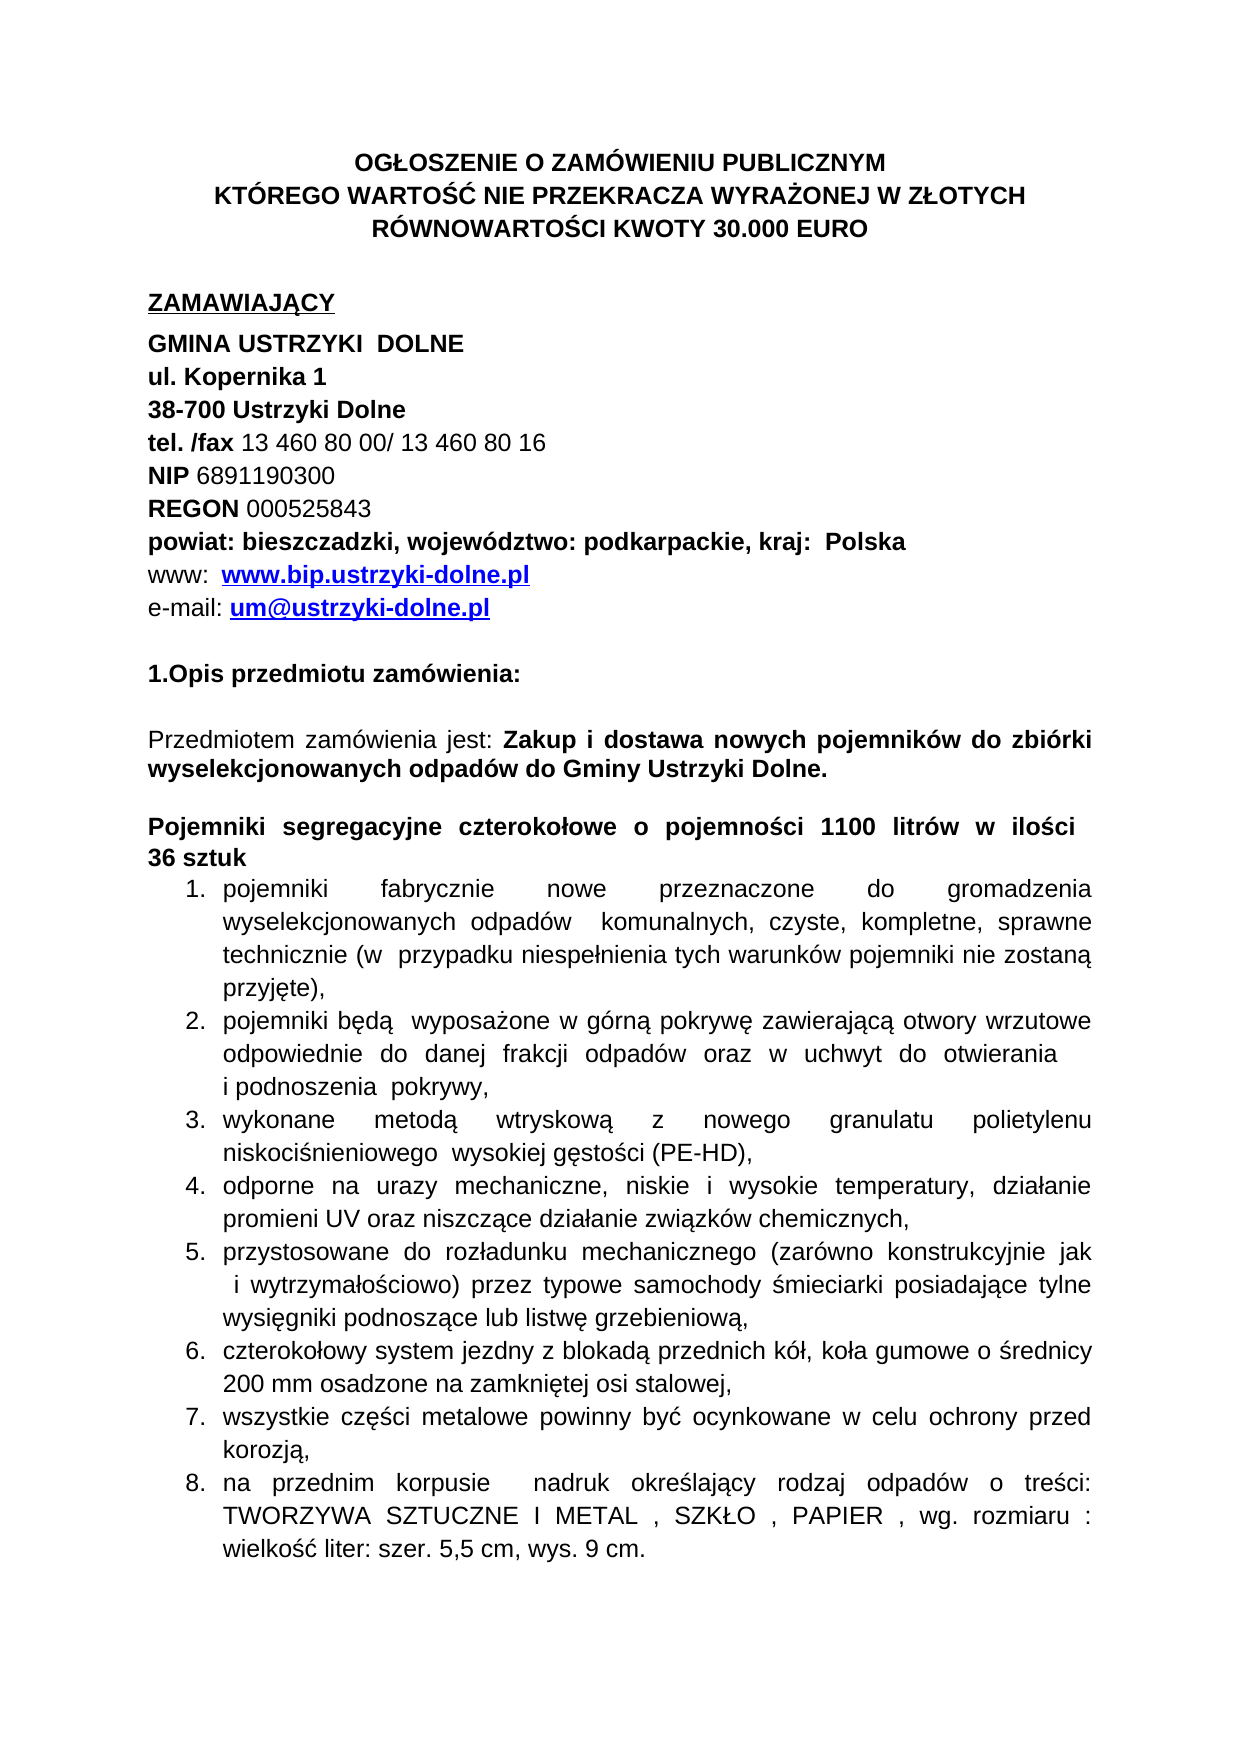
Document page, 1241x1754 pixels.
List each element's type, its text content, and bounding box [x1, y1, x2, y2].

list odporne na urazy mechaniczne, niskie i wysokie temperatury, działanie promieni UV oraz niszczące działanie związków chemicznych, [185, 1171, 1093, 1233]
text 1.Opis przedmiotu zamówienia: [148, 659, 1093, 688]
list czterokołowy system jezdny z blokadą przednich kół, koła gumowe o średnicy 200 mm osadzone na zamkniętej osi stalowej, [185, 1336, 1093, 1398]
list wszystkie części metalowe powinny być ocynkowane w celu ochrony przed korozją, [185, 1402, 1093, 1464]
text ZAMAWIAJĄCY [148, 288, 1093, 317]
text OGŁOSZENIE O ZAMÓWIENIU PUBLICZNYM [148, 148, 1093, 176]
text tel. /fax 13 460 80 00/ 13 460 80 16 [148, 428, 1093, 457]
text NIP 6891190300 [148, 461, 1093, 490]
text REGON 000525843 [148, 494, 1093, 523]
text e-mail: um@ustrzyki-dolne.pl [148, 593, 1093, 622]
list pojemniki fabrycznie nowe przeznaczone do gromadzenia wyselekcjonowanych odpadów komunalnych, czyste, kompletne, sprawne technicznie (w przypadku niespełnienia tych warunków pojemniki nie zostaną przyjęte), [185, 874, 1093, 1002]
text GMINA USTRZYKI DOLNE [148, 329, 1093, 358]
text KTÓREGO WARTOŚĆ NIE PRZEKRACZA WYRAŻONEJ W ZŁOTYCH RÓWNOWARTOŚCI KWOTY 30.000 EURO [148, 181, 1093, 242]
text www: www.bip.ustrzyki-dolne.pl [148, 560, 1093, 589]
list pojemniki będą wyposażone w górną pokrywę zawierającą otwory wrzutowe odpowiednie do danej frakcji odpadów oraz w uchwyt do otwierania i podnoszenia pokrywy, [185, 1006, 1093, 1101]
text ul. Kopernika 1 [148, 362, 1093, 391]
text Przedmiotem zamówienia jest: Zakup i dostawa nowych pojemników do zbiórki wyselekcjonowanych odpadów do Gminy Ustrzyki Dolne. [148, 725, 1093, 783]
list przystosowane do rozładunku mechanicznego (zarówno konstrukcyjnie jak i wytrzymałościowo) przez typowe samochody śmieciarki posiadające tylne wysięgniki podnoszące lub listwę grzebieniową, [185, 1237, 1093, 1332]
list wykonane metodą wtryskową z nowego granulatu polietylenu niskociśnieniowego wysokiej gęstości (PE-HD), [185, 1105, 1093, 1167]
list na przednim korpusie nadruk określający rodzaj odpadów o treści: TWORZYWA SZTUCZNE I METAL , SZKŁO , PAPIER , wg. rozmiaru : wielkość liter: szer. 5,5 cm, wys. 9 cm. [185, 1468, 1093, 1563]
text powiat: bieszczadzki, województwo: podkarpackie, kraj: Polska [148, 527, 1093, 556]
text Pojemniki segregacyjne czterokołowe o pojemności 1100 litrów w ilości 36 sztuk [148, 812, 1093, 871]
text 38-700 Ustrzyki Dolne [148, 395, 1093, 424]
